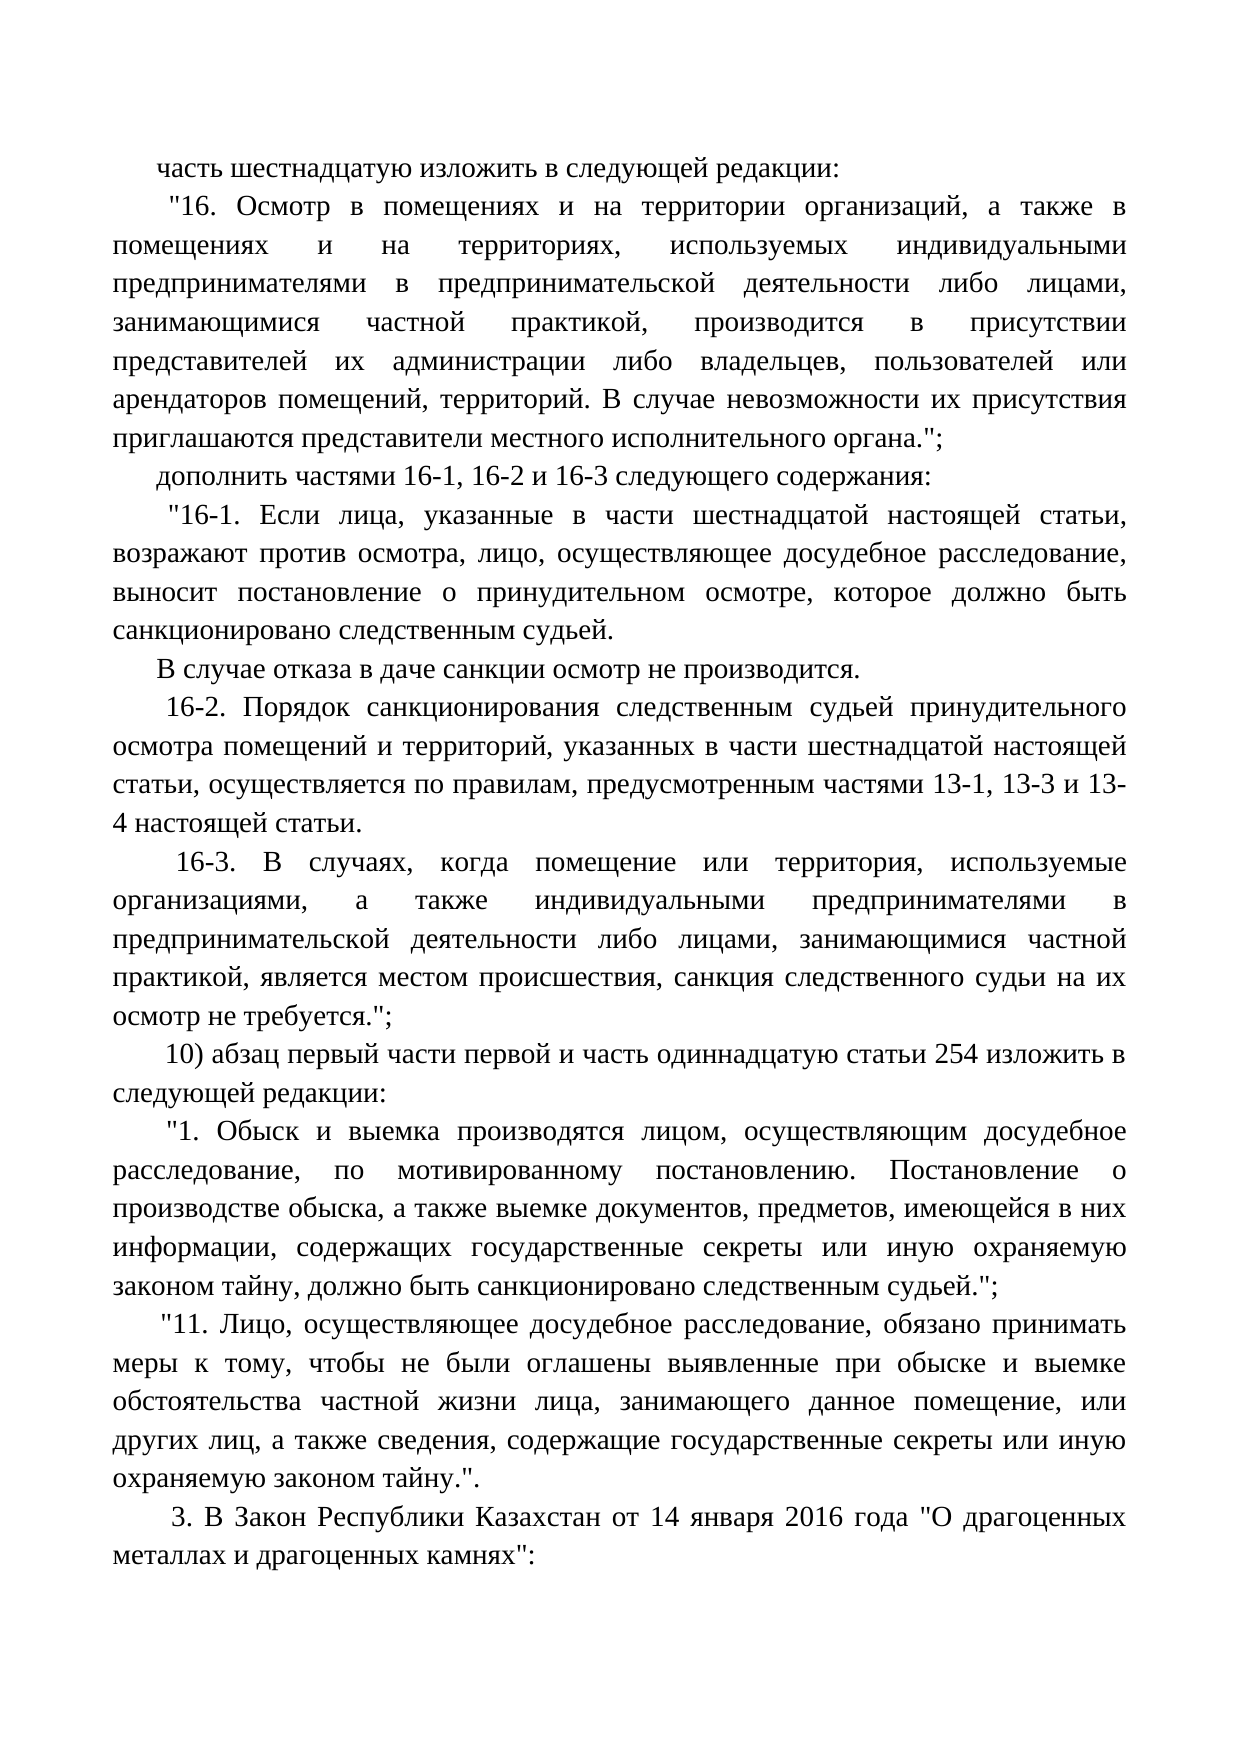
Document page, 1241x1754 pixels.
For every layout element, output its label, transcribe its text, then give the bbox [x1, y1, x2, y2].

text "16. Осмотр в помещениях и на территории организаций, а также в помещениях и на территориях, используемых индивидуальными предпринимателями в предпринимательской деятельности либо лицами, занимающимися частной практикой, производится в присутствии представителей их администрации либо владельцев, пользователей или арендаторов помещений, территорий. В случае невозможности их присутствия приглашаются представители местного исполнительного органа."; [112, 188, 1128, 453]
text "11. Лицо, осуществляющее досудебное расследование, обязано принимать меры к тому, чтобы не были оглашены выявленные при обыске и выемке обстоятельства частной жизни лица, занимающего данное помещение, или других лиц, а также сведения, содержащие государственные секреты или иную охраняемую законом тайну.". [112, 1306, 1128, 1494]
text В случае отказа в даче санкции осмотр не производится. [112, 651, 1128, 684]
text "16-1. Если лица, указанные в части шестнадцатой настоящей статьи, возражают против осмотра, лицо, осуществляющее досудебное расследование, выносит постановление о принудительном осмотре, которое должно быть санкционировано следственным судьей. [112, 497, 1128, 646]
text дополнить частями 16-1, 16-2 и 16-3 следующего содержания: [112, 458, 1128, 492]
text 10) абзац первый части первой и часть одиннадцатую статьи 254 изложить в следующей редакции: [112, 1036, 1128, 1108]
text часть шестнадцатую изложить в следующей редакции: [112, 150, 1128, 183]
text 16-3. В случаях, когда помещение или территория, используемые организациями, а также индивидуальными предпринимателями в предпринимательской деятельности либо лицами, занимающимися частной практикой, является местом происшествия, санкция следственного судьи на их осмотр не требуется."; [112, 844, 1128, 1031]
text "1. Обыск и выемка производятся лицом, осуществляющим досудебное расследование, по мотивированному постановлению. Постановление о производстве обыска, а также выемке документов, предметов, имеющейся в них информации, содержащих государственные секреты или иную охраняемую законом тайну, должно быть санкционировано следственным судьей."; [112, 1113, 1128, 1301]
text 16-2. Порядок санкционирования следственным судьей принудительного осмотра помещений и территорий, указанных в части шестнадцатой настоящей статьи, осуществляется по правилам, предусмотренным частями 13-1, 13-3 и 13-4 настоящей статьи. [112, 689, 1128, 839]
text 3. В Закон Республики Казахстан от 14 января 2016 года "О драгоценных металлах и драгоценных камнях": [112, 1499, 1128, 1571]
